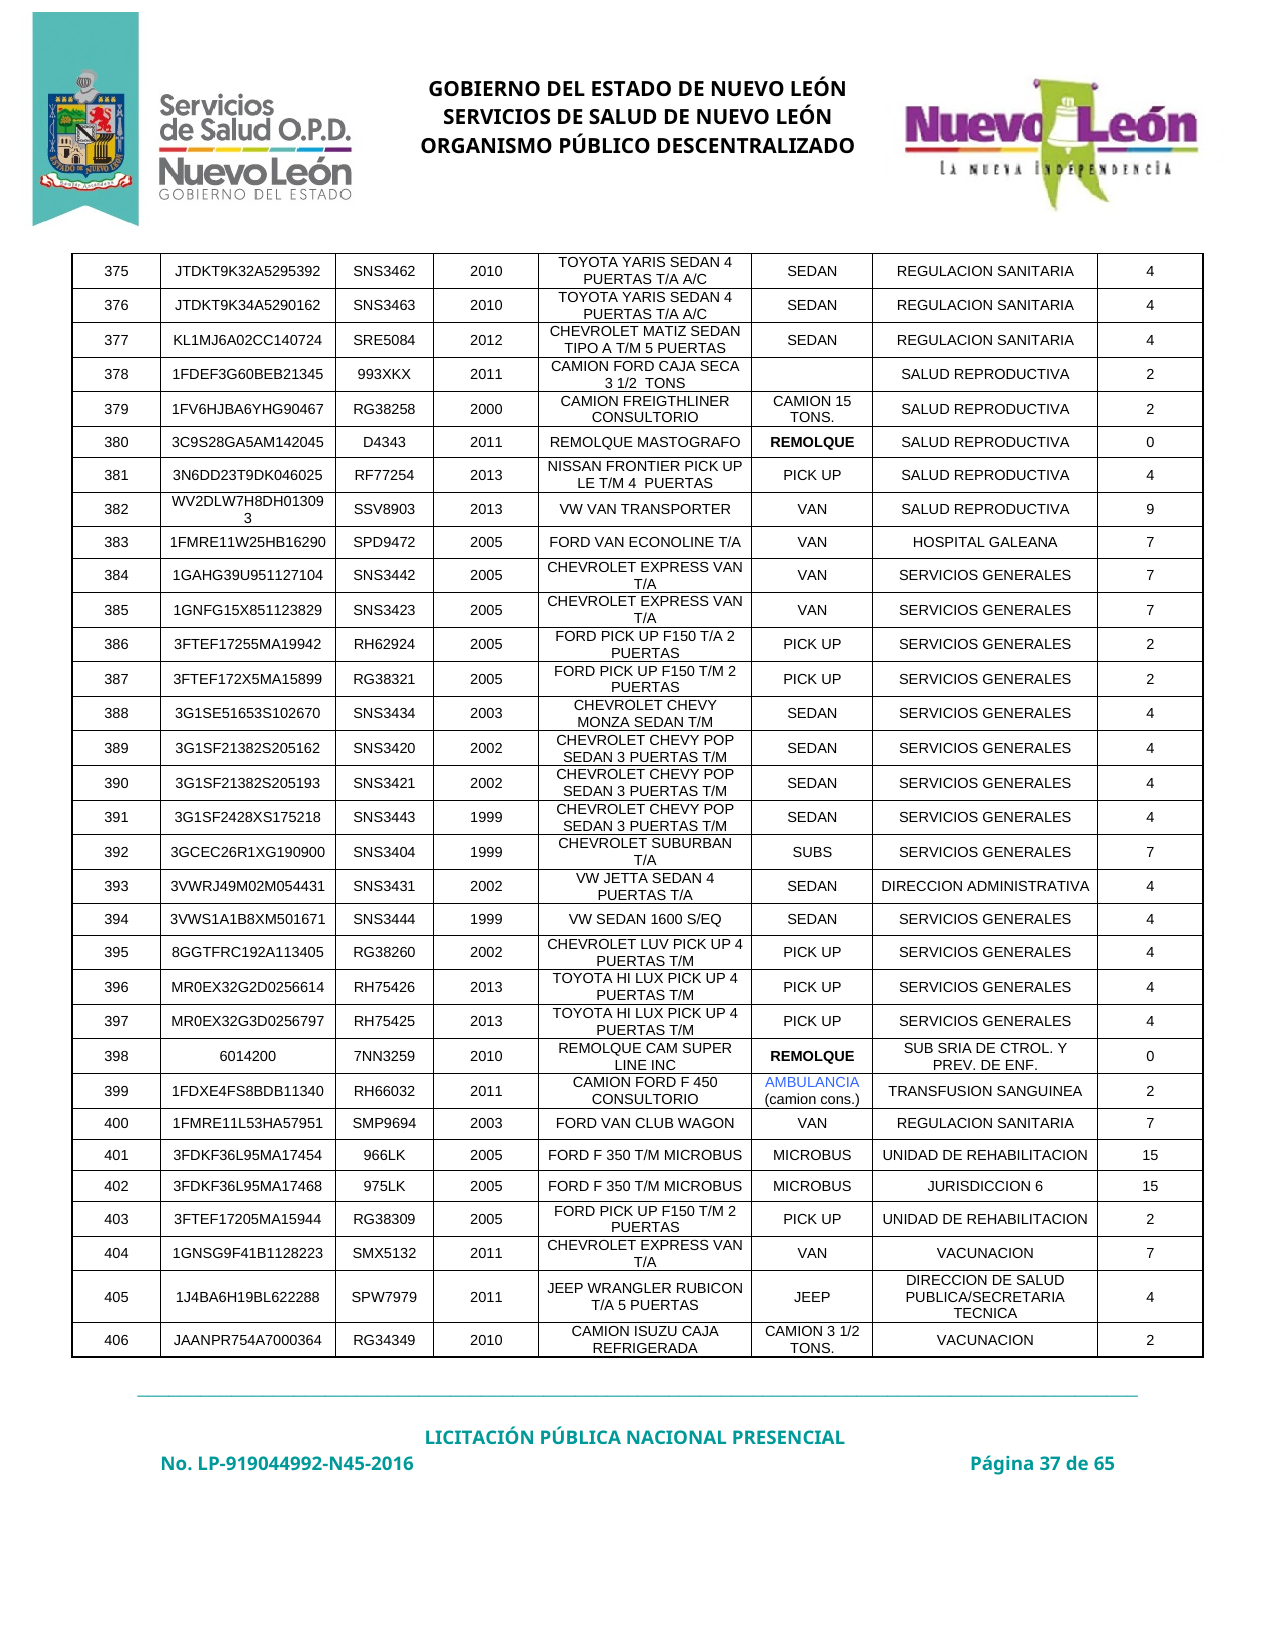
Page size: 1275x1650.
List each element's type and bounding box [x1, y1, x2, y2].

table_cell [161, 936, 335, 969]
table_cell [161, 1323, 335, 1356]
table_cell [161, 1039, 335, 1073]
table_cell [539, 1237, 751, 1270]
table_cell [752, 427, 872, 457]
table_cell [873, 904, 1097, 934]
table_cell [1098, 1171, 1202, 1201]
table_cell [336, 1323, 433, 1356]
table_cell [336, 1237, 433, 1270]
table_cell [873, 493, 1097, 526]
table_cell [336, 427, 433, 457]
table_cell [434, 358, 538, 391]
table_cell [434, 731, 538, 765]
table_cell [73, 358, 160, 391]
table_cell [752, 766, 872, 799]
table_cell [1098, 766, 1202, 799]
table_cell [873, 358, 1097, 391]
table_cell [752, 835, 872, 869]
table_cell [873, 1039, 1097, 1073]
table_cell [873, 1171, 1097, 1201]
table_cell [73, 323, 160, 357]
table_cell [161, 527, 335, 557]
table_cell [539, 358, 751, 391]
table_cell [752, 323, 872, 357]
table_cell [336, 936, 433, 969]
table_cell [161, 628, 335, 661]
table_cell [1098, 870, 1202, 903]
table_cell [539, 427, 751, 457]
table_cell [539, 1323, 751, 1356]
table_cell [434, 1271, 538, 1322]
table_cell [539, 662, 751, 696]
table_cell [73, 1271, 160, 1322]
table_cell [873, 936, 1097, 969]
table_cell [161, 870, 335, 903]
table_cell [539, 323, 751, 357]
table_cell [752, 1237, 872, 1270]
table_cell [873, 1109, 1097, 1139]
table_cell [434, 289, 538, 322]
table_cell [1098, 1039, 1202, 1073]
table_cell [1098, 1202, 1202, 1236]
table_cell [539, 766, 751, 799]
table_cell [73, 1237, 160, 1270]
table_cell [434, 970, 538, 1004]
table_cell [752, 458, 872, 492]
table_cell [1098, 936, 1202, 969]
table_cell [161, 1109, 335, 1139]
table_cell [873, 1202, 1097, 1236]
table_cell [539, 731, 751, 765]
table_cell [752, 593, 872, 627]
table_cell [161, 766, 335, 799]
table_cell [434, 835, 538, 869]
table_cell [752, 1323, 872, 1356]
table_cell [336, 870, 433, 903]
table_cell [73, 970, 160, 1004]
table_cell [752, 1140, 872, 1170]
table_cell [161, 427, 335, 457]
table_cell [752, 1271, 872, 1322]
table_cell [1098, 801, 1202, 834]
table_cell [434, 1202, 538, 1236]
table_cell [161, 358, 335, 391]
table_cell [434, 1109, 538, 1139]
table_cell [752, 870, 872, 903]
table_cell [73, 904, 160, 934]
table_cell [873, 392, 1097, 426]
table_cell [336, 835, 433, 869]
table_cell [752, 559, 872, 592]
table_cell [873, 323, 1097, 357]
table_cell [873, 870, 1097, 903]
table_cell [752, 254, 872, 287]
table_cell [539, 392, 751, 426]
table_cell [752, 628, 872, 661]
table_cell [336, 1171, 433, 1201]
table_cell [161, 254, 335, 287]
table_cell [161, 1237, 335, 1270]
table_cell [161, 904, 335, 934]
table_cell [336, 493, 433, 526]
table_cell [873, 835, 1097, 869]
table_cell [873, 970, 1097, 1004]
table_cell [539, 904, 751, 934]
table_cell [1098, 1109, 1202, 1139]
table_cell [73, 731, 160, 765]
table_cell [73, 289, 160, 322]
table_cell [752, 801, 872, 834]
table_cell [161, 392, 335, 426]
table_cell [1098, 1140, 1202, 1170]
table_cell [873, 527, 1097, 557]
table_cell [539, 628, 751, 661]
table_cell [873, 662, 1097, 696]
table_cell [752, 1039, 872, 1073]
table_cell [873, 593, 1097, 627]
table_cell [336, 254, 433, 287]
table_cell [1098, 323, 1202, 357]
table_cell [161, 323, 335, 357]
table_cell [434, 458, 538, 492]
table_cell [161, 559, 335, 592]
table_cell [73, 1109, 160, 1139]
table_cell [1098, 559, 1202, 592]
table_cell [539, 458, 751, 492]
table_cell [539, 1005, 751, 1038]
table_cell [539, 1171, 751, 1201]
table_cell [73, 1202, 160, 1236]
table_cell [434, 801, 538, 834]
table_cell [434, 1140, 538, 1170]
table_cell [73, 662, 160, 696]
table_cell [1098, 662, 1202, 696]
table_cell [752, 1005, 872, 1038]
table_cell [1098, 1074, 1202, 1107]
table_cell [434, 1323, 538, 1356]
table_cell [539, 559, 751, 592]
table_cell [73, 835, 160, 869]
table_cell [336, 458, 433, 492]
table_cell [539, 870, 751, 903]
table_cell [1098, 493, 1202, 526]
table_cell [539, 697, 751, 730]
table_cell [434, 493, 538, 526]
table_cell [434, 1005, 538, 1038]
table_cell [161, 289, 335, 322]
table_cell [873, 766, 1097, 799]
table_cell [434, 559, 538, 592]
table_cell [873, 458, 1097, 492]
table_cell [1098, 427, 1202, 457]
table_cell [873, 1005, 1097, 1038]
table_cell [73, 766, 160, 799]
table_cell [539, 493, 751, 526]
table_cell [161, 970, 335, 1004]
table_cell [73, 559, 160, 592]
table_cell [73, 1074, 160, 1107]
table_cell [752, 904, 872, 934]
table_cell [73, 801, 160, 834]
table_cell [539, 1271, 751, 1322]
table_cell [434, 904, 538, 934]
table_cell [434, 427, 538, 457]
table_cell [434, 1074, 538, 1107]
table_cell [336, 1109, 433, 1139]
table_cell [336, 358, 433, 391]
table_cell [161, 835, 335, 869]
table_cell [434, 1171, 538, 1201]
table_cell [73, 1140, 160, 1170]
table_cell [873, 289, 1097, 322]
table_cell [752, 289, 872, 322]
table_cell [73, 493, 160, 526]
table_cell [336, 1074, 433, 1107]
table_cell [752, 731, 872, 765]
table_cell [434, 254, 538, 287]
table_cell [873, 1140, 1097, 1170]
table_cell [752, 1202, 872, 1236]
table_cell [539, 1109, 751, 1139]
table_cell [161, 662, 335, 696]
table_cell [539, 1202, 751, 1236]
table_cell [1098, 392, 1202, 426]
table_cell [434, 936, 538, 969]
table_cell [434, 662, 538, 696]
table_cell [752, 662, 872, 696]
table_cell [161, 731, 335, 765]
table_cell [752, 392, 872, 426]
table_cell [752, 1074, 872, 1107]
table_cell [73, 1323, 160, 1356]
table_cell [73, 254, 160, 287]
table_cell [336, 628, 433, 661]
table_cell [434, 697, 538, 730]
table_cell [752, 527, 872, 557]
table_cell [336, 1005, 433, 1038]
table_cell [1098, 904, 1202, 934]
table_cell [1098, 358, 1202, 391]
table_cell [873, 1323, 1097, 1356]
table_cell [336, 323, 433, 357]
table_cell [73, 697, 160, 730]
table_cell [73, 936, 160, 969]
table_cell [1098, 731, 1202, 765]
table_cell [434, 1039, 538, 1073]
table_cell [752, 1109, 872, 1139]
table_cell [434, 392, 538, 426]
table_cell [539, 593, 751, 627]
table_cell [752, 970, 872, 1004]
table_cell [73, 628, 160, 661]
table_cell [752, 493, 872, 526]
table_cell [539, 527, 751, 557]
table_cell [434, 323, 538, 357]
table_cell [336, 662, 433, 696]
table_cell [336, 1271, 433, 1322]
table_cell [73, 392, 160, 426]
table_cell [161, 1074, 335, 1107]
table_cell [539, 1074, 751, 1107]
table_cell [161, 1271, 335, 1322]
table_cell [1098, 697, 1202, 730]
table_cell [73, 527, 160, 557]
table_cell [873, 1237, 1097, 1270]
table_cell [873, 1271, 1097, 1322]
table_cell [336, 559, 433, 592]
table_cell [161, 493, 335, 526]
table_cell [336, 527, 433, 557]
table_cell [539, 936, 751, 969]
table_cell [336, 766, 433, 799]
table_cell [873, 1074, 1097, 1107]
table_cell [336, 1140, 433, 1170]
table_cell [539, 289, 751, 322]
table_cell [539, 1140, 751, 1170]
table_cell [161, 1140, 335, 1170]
picture [3, 12, 1229, 238]
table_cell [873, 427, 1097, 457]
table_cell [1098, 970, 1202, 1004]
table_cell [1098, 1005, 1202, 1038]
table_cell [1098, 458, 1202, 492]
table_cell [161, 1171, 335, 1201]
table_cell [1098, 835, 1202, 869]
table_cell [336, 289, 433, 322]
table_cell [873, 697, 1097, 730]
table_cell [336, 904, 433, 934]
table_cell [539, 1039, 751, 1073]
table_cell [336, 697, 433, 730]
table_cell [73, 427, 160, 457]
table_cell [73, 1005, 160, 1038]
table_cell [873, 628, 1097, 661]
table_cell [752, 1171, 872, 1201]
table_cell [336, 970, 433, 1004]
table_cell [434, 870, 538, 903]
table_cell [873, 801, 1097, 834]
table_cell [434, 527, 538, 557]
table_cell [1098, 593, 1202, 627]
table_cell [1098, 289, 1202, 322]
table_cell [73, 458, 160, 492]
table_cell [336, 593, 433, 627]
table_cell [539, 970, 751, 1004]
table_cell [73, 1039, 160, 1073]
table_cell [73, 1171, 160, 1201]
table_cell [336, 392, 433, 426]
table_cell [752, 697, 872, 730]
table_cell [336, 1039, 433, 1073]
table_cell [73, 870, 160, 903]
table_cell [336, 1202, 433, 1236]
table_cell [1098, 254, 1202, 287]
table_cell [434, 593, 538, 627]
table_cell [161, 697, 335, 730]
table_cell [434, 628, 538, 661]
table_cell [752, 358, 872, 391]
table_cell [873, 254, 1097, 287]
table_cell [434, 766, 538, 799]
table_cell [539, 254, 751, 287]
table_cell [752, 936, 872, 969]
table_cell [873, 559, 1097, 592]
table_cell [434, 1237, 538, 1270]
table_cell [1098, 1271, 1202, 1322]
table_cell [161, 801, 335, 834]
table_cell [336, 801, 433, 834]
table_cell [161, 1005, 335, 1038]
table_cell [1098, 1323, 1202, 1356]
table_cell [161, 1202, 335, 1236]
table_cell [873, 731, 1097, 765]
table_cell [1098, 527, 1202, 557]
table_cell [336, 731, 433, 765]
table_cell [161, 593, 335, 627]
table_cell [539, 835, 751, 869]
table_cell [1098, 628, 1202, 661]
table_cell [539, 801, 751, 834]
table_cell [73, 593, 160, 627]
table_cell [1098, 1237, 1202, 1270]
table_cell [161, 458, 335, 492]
